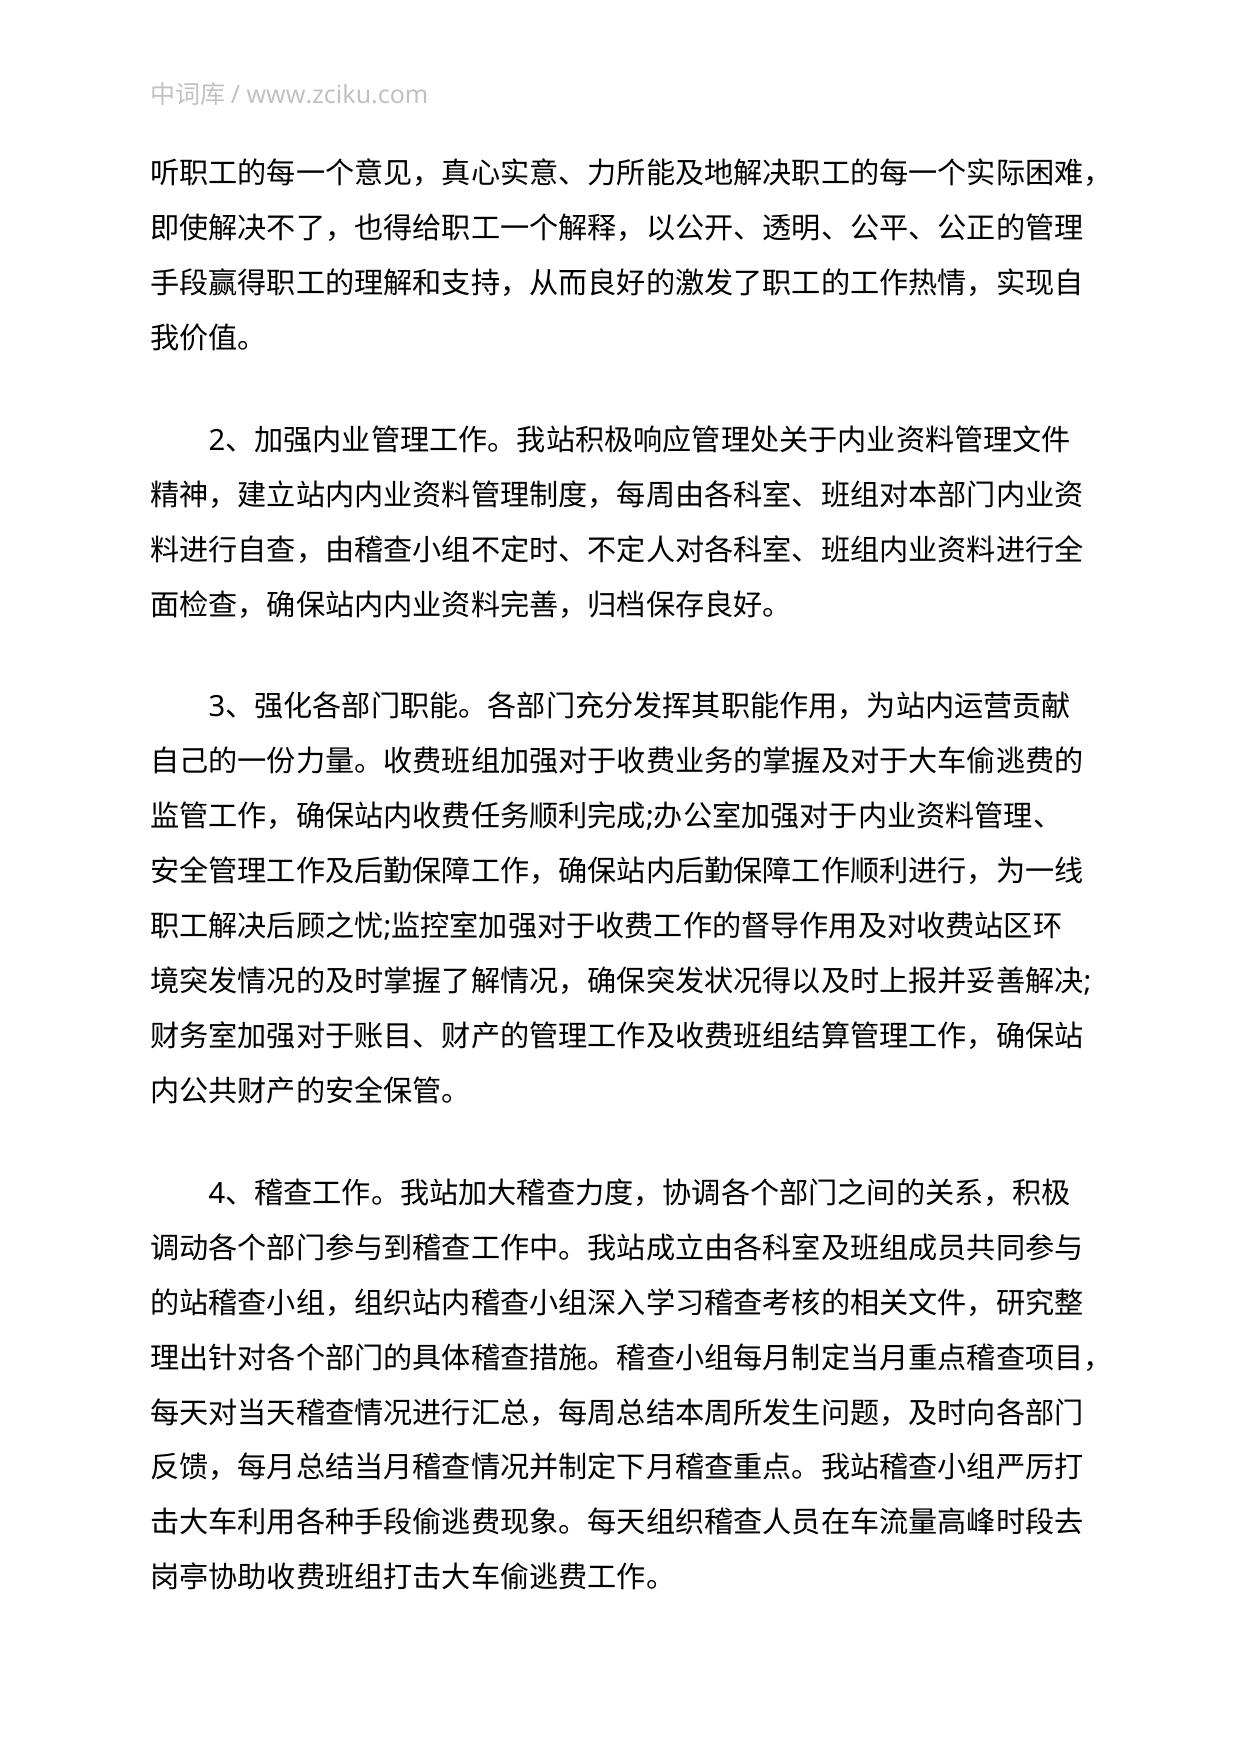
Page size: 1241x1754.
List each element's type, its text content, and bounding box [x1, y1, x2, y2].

text 2、加强内业管理工作。我站积极响应管理处关于内业资料管理文件精神，建立站内内业资料管理制度，每周由各科室、班组对本部门内业资料进行自查，由稽查小组不定时、不定人对各科室、班组内业资料进行全面检查，确保站内内业资料完善，归档保存良好。 [150, 416, 1090, 623]
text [150, 150, 1090, 357]
text 3、强化各部门职能。各部门充分发挥其职能作用，为站内运营贡献自己的一份力量。收费班组加强对于收费业务的掌握及对于大车偷逃费的监管工作，确保站内收费任务顺利完成;办公室加强对于内业资料管理、安全管理工作及后勤保障工作，确保站内后勤保障工作顺利进行，为一线职工解决后顾之忧;监控室加强对于收费工作的督导作用及对收费站区环境突发情况的及时掌握了解情况，确保突发状况得以及时上报并妥善解决;财务室加强对于账目、财产的管理工作及收费班组结算管理工作，确保站内公共财产的安全保管。 [150, 683, 1090, 1110]
text 4、稽查工作。我站加大稽查力度，协调各个部门之间的关系，积极调动各个部门参与到稽查工作中。我站成立由各科室及班组成员共同参与的站稽查小组，组织站内稽查小组深入学习稽查考核的相关文件，研究整理出针对各个部门的具体稽查措施。稽查小组每月制定当月重点稽查项目，每天对当天稽查情况进行汇总，每周总结本周所发生问题，及时向各部门反馈，每月总结当月稽查情况并制定下月稽查重点。我站稽查小组严厉打击大车利用各种手段偷逃费现象。每天组织稽查人员在车流量高峰时段去岗亭协助收费班组打击大车偷逃费工作。 [150, 1169, 1090, 1596]
